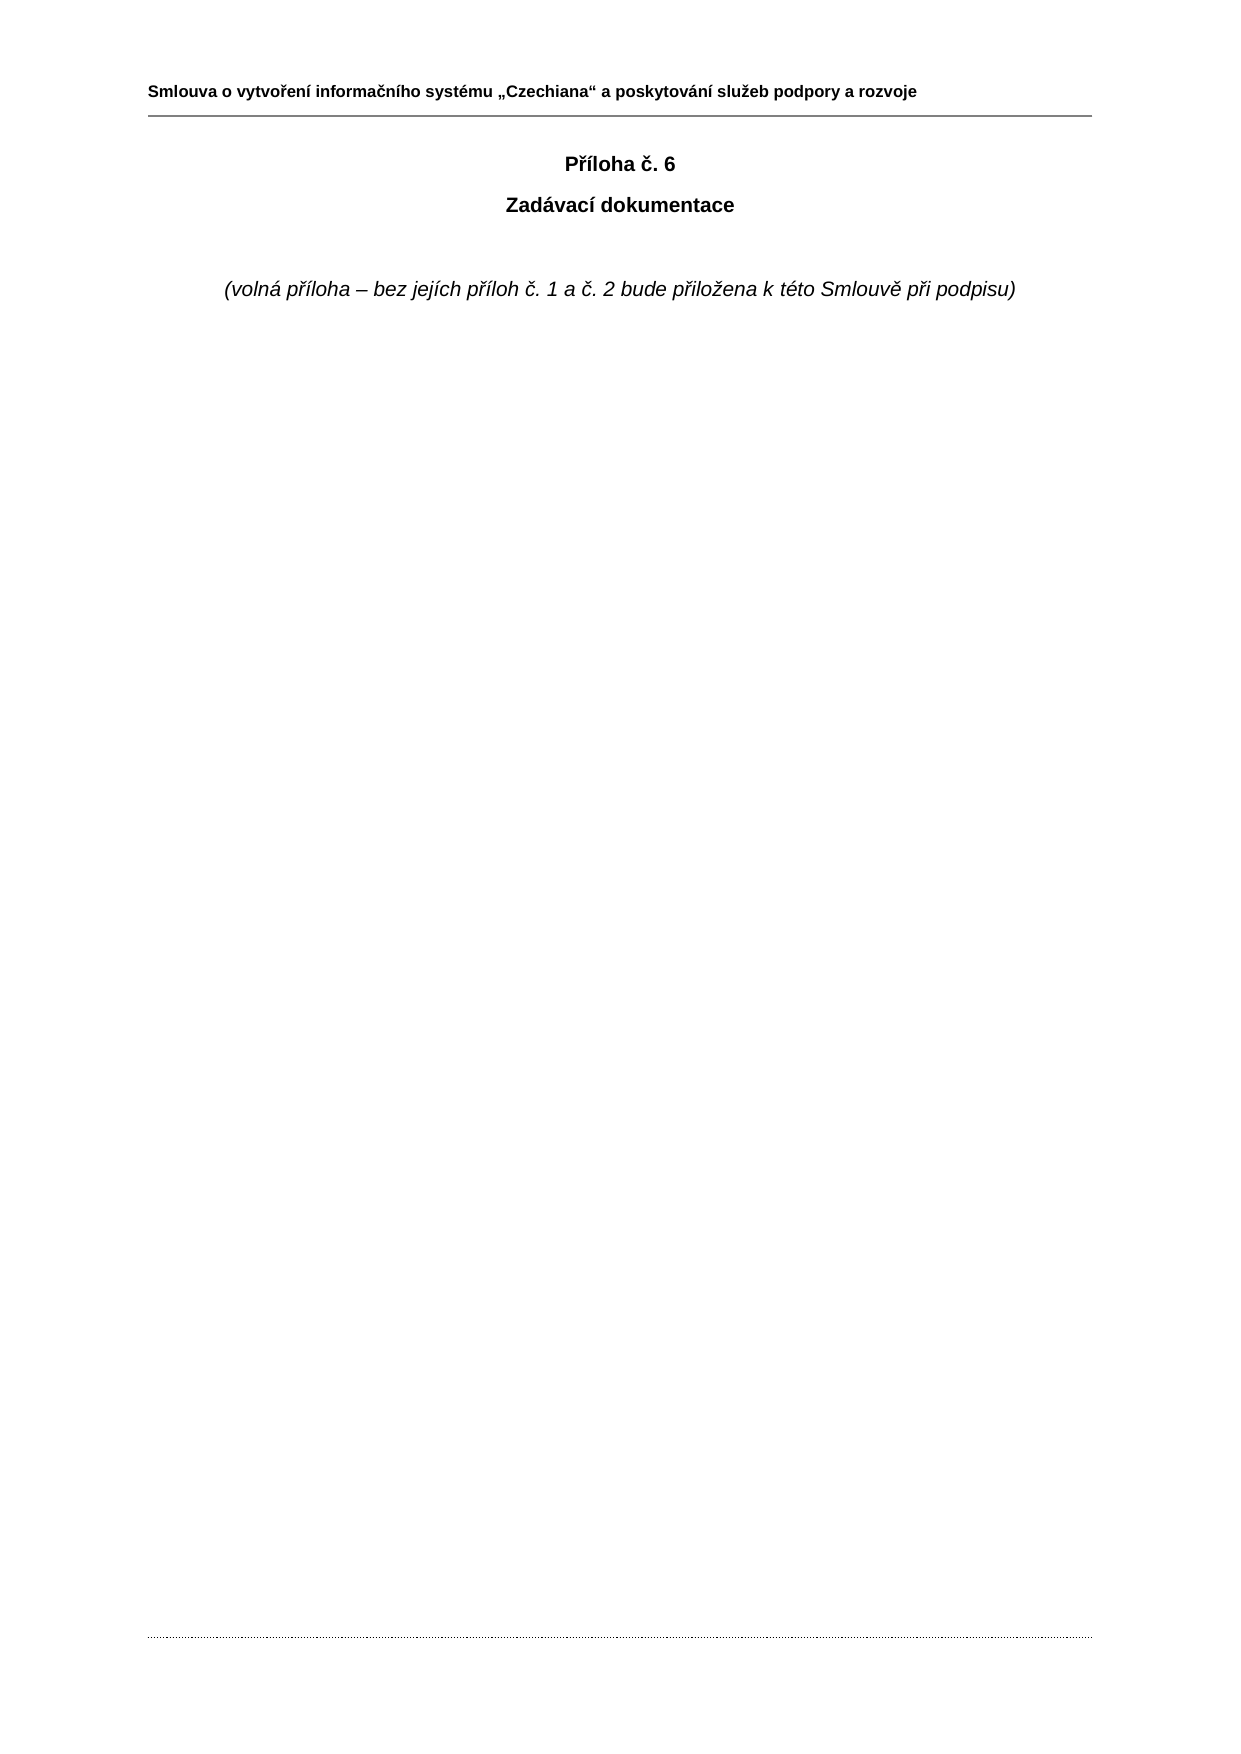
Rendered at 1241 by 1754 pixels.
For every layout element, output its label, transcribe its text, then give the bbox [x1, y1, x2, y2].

text (volná příloha – bez jejích příloh č. 1 a č. 2 bude přiložena k této Smlouvě při podpisu) [148, 273, 1092, 302]
text Zadávací dokumentace [148, 189, 1092, 218]
text Příloha č. 6 [148, 148, 1092, 177]
